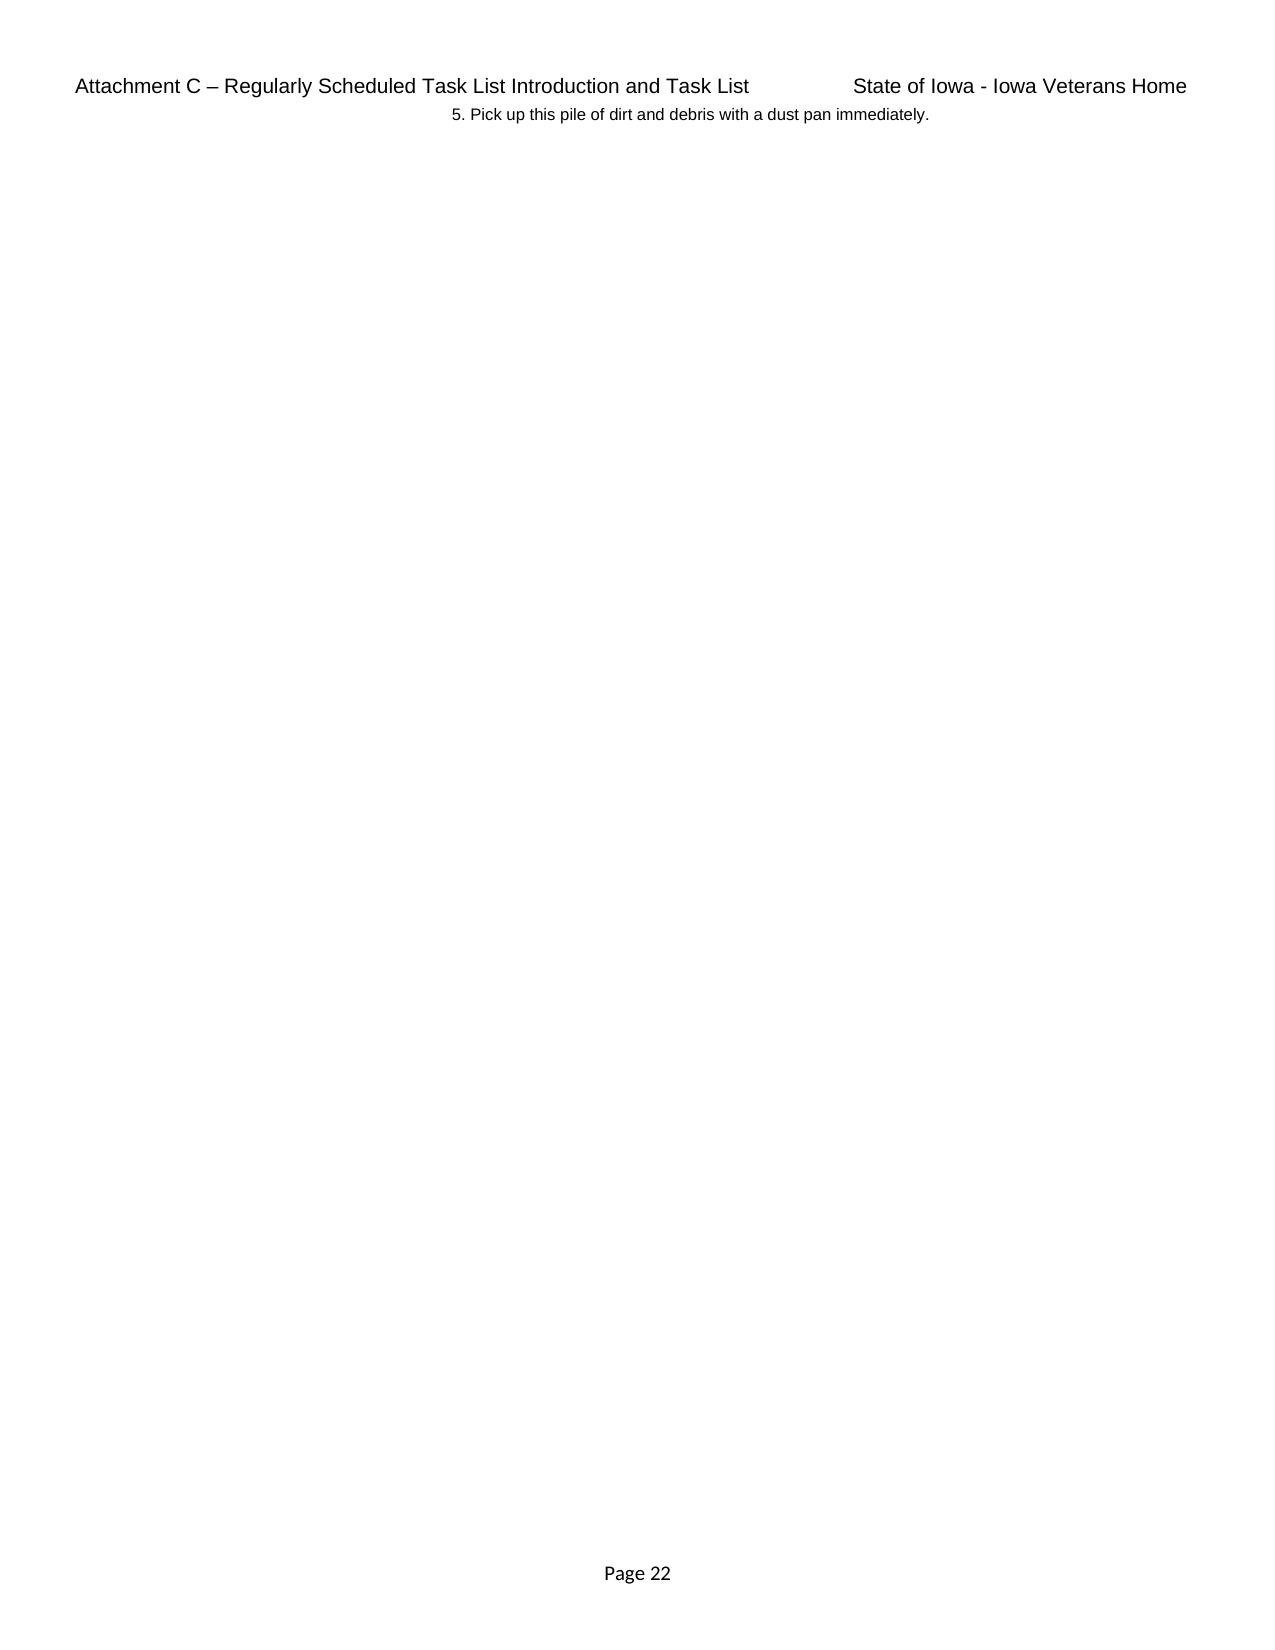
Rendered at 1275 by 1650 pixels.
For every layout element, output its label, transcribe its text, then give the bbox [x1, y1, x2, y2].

text 5. Pick up this pile of dirt and debris with a dust pan immediately. [75, 105, 1200, 124]
